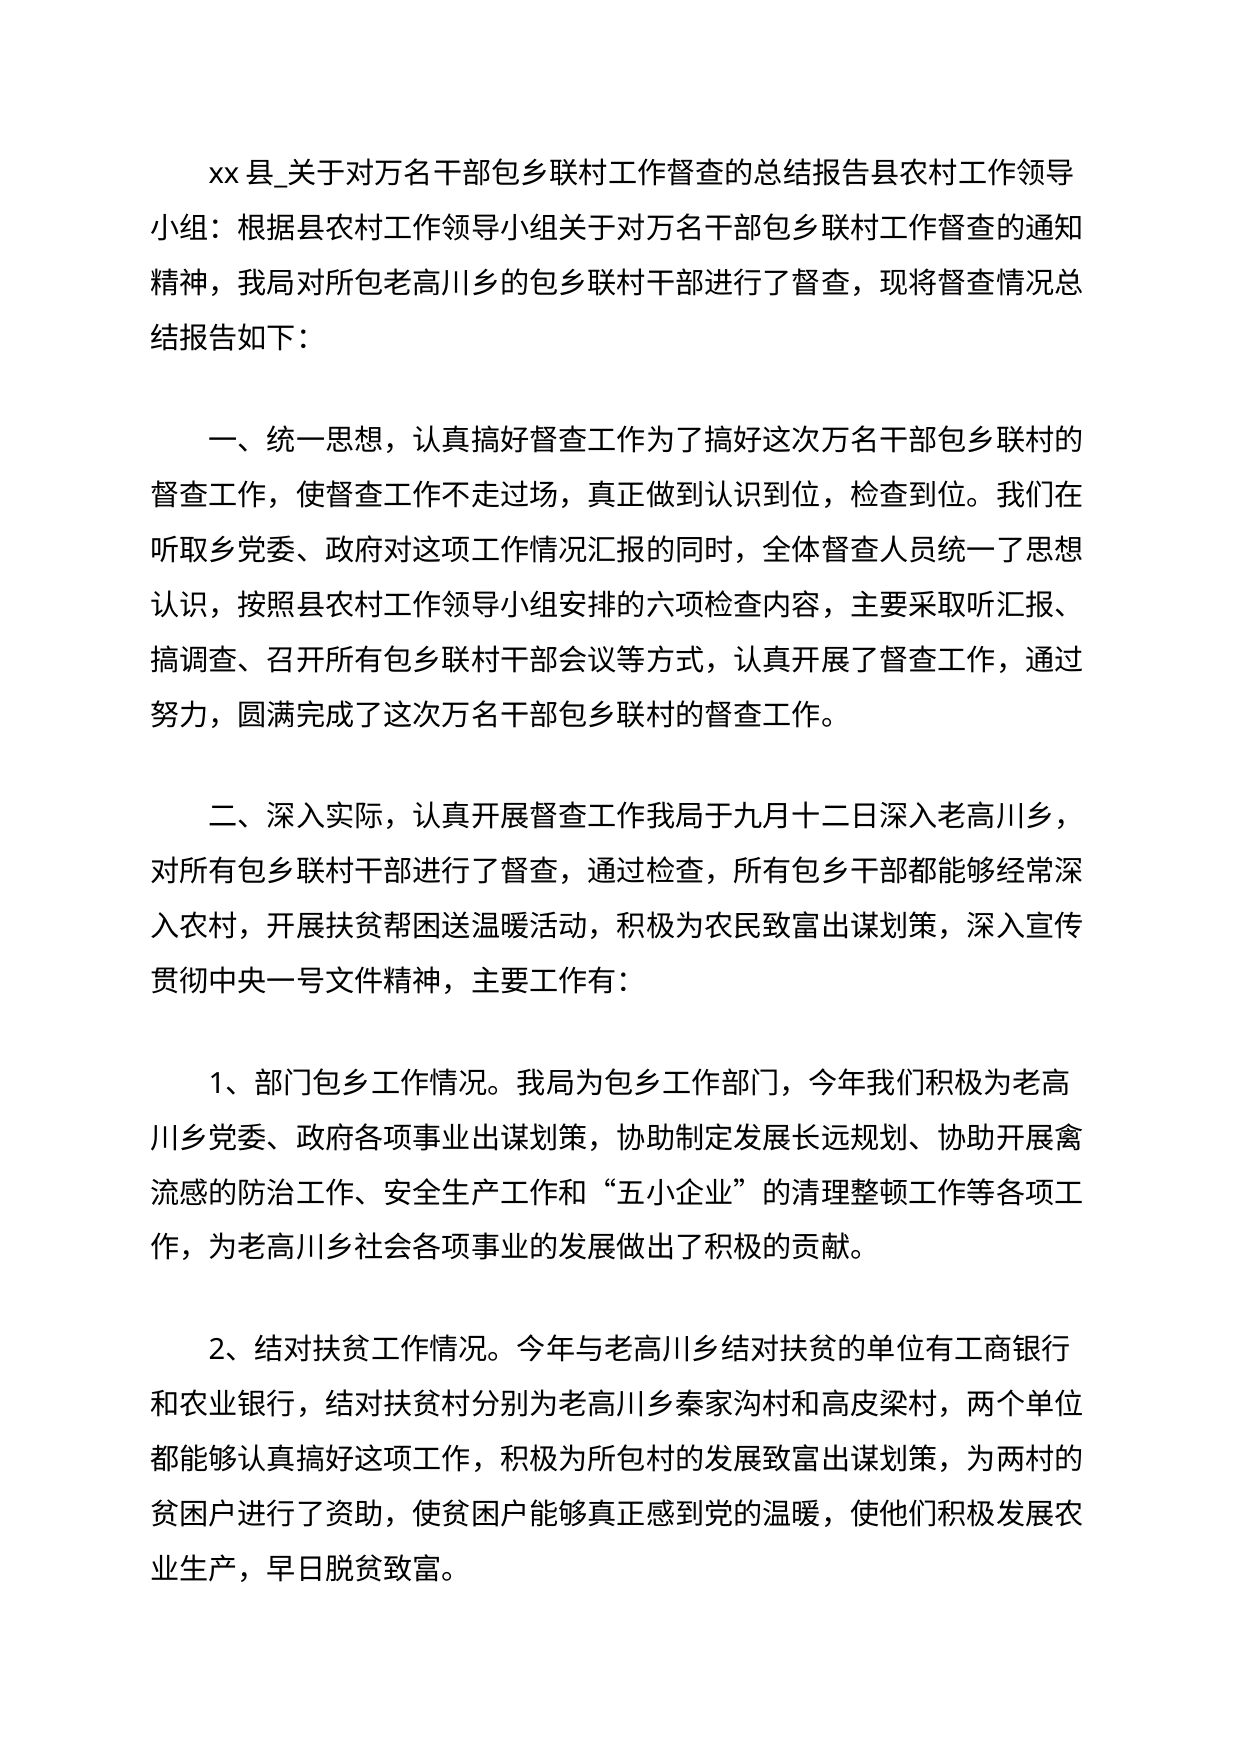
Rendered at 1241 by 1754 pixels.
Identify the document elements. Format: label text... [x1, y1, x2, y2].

text 二、深入实际，认真开展督查工作我局于九月十二日深入老高川乡，对所有包乡联村干部进行了督查，通过检查，所有包乡干部都能够经常深入农村，开展扶贫帮困送温暖活动，积极为农民致富出谋划策，深入宣传贯彻中央一号文件精神，主要工作有： [150, 793, 1090, 1000]
text 2、结对扶贫工作情况。今年与老高川乡结对扶贫的单位有工商银行和农业银行，结对扶贫村分别为老高川乡秦家沟村和高皮梁村，两个单位都能够认真搞好这项工作，积极为所包村的发展致富出谋划策，为两村的贫困户进行了资助，使贫困户能够真正感到党的温暖，使他们积极发展农业生产，早日脱贫致富。 [150, 1326, 1090, 1588]
text 1、部门包乡工作情况。我局为包乡工作部门，今年我们积极为老高川乡党委、政府各项事业出谋划策，协助制定发展长远规划、协助开展禽流感的防治工作、安全生产工作和“五小企业”的清理整顿工作等各项工作，为老高川乡社会各项事业的发展做出了积极的贡献。 [150, 1059, 1090, 1266]
text xx县_关于对万名干部包乡联村工作督查的总结报告县农村工作领导小组：根据县农村工作领导小组关于对万名干部包乡联村工作督查的通知精神，我局对所包老高川乡的包乡联村干部进行了督查，现将督查情况总结报告如下： [150, 150, 1090, 357]
text 一、统一思想，认真搞好督查工作为了搞好这次万名干部包乡联村的督查工作，使督查工作不走过场，真正做到认识到位，检查到位。我们在听取乡党委、政府对这项工作情况汇报的同时，全体督查人员统一了思想认识，按照县农村工作领导小组安排的六项检查内容，主要采取听汇报、搞调查、召开所有包乡联村干部会议等方式，认真开展了督查工作，通过努力，圆满完成了这次万名干部包乡联村的督查工作。 [150, 417, 1090, 733]
